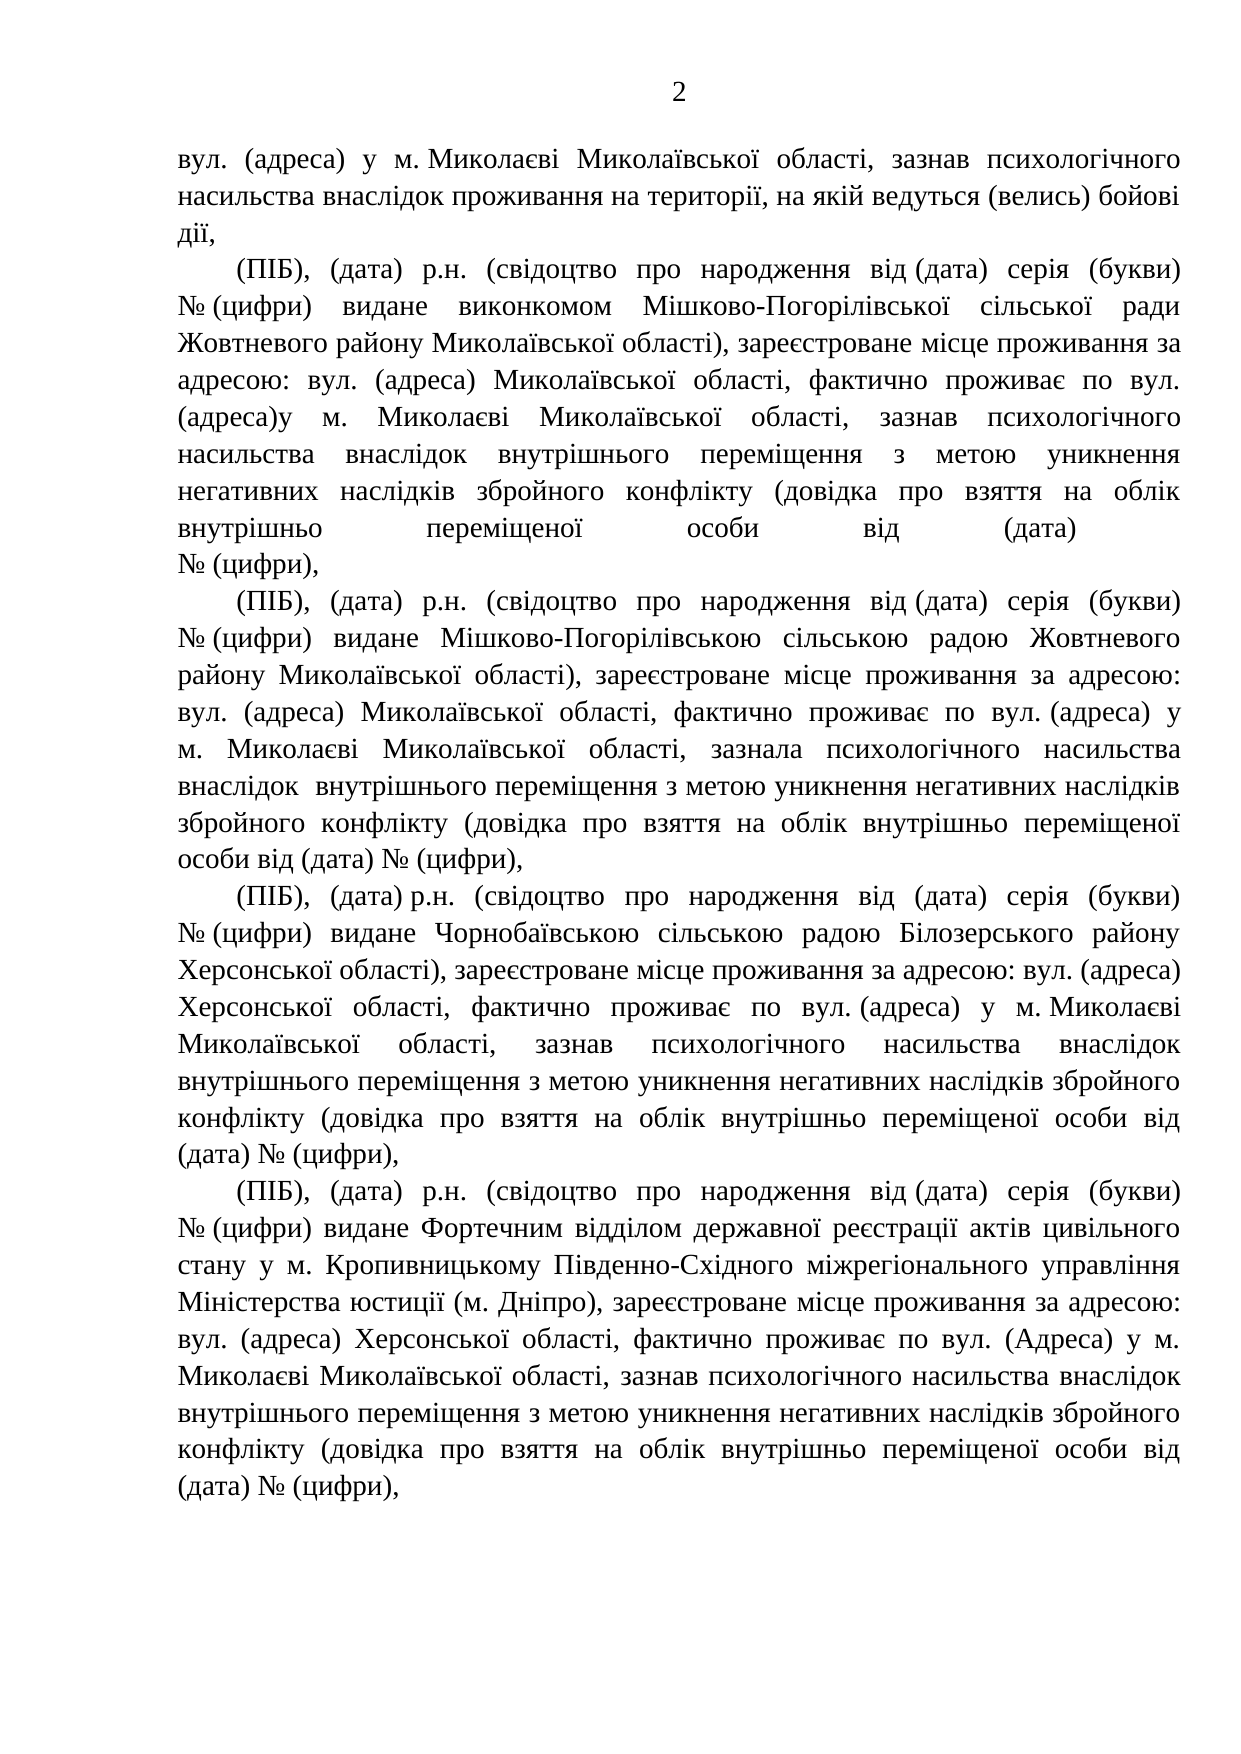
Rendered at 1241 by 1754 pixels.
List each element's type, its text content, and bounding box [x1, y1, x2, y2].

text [177, 141, 1181, 248]
text (ПІБ), (дата) р.н. (свідоцтво про народження від (дата) серія (букви) № (цифри) видане Мішково-Погорілівською сільською радою Жовтневого району Миколаївської області), зареєстроване місце проживання за адресою: вул. (адреса) Миколаївської області, фактично проживає по вул. (адреса) у м. Миколаєві Миколаївської області, зазнала психологічного насильства внаслідок внутрішнього переміщення з метою уникнення негативних наслідків збройного конфлікту (довідка про взяття на облік внутрішньо переміщеної особи від (дата) № (цифри), [177, 583, 1181, 875]
text (ПІБ), (дата) р.н. (свідоцтво про народження від (дата) серія (букви) № (цифри) видане Фортечним відділом державної реєстрації актів цивільного стану у м. Кропивницькому Південно-Східного міжрегіонального управління Міністерства юстиції (м. Дніпро), зареєстроване місце проживання за адресою: вул. (адреса) Херсонської області, фактично проживає по вул. (Адреса) у м. Миколаєві Миколаївської області, зазнав психологічного насильства внаслідок внутрішнього переміщення з метою уникнення негативних наслідків збройного конфлікту (довідка про взяття на облік внутрішньо переміщеної особи від (дата) № (цифри), [177, 1173, 1181, 1502]
text (ПІБ), (дата) р.н. (свідоцтво про народження від (дата) серія (букви) № (цифри) видане Чорнобаївською сільською радою Білозерського району Херсонської області), зареєстроване місце проживання за адресою: вул. (адреса) Херсонської області, фактично проживає по вул. (адреса) у м. Миколаєві Миколаївської області, зазнав психологічного насильства внаслідок внутрішнього переміщення з метою уникнення негативних наслідків збройного конфлікту (довідка про взяття на облік внутрішньо переміщеної особи від (дата) № (цифри), [177, 878, 1181, 1170]
text (ПІБ), (дата) р.н. (свідоцтво про народження від (дата) серія (букви) № (цифри) видане виконкомом Мішково-Погорілівської сільської ради Жовтневого району Миколаївської області), зареєстроване місце проживання за адресою: вул. (адреса) Миколаївської області, фактично проживає по вул.(адреса)у м. Миколаєві Миколаївської області, зазнав психологічного насильства внаслідок внутрішнього переміщення з метою уникнення негативних наслідків збройного конфлікту (довідка про взяття на облік внутрішньо переміщеної особи від (дата) № (цифри), [177, 252, 1181, 580]
